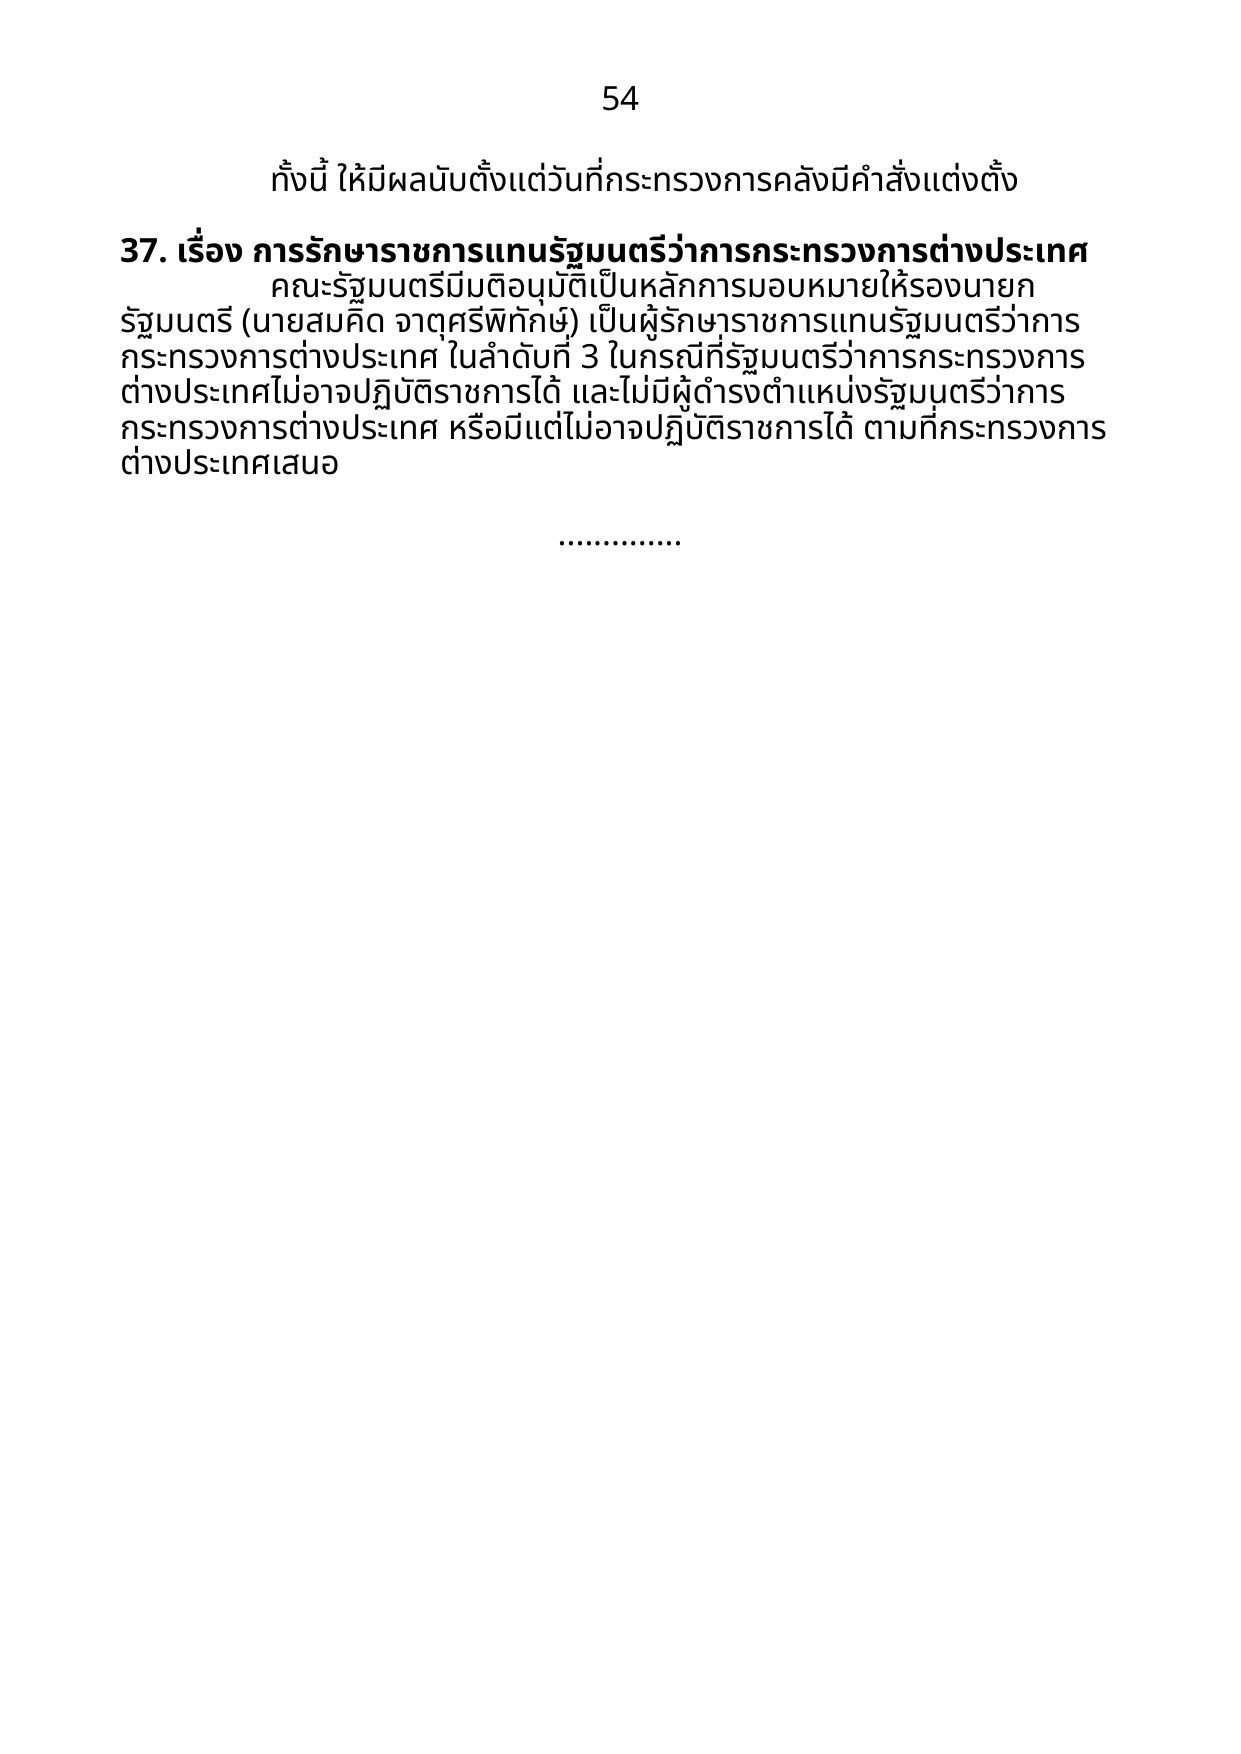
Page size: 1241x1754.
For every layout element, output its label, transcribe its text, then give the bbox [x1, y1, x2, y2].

text .............. [120, 517, 1120, 552]
text คณะรัฐมนตรีมีมติอนุมัติเป็นหลักการมอบหมายให้รองนายกรัฐมนตรี (นายสมคิด จาตุศรีพิทักษ์) เป็นผู้รักษาราชการแทนรัฐมนตรีว่าการกระทรวงการต่างประเทศ ในลำดับที่ 3 ในกรณีที่รัฐมนตรีว่าการกระทรวงการต่างประเทศไม่อาจปฏิบัติราชการได้ และไม่มีผู้ดำรงตำแหน่งรัฐมนตรีว่าการกระทรวงการต่างประเทศ หรือมีแต่ไม่อาจปฏิบัติราชการได้ ตามที่กระทรวงการต่างประเทศเสนอ [120, 269, 1120, 482]
text 37. เรื่อง การรักษาราชการแทนรัฐมนตรีว่าการกระทรวงการต่างประเทศ [120, 234, 1120, 269]
text ทั้งนี้ ให้มีผลนับตั้งแต่วันที่กระทรวงการคลังมีคำสั่งแต่งตั้ง [120, 163, 1120, 198]
